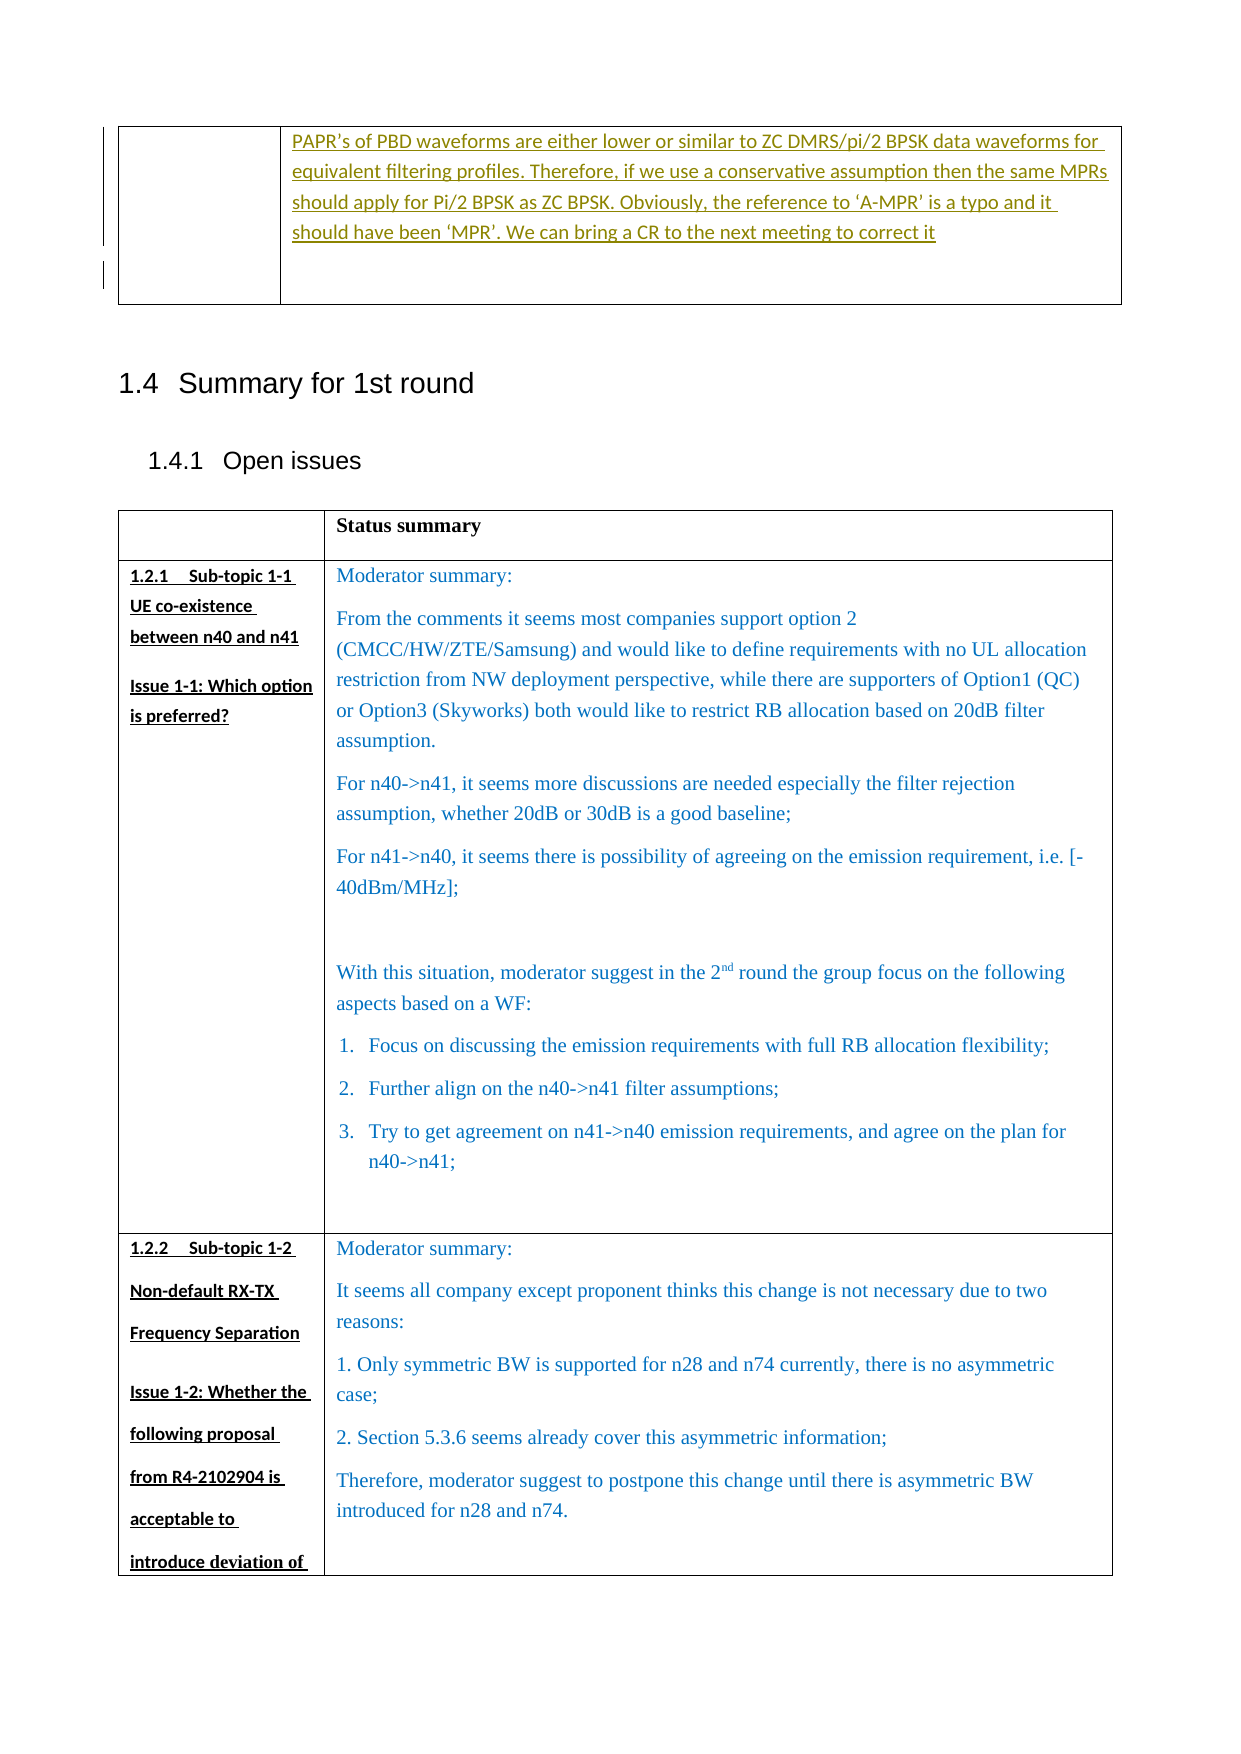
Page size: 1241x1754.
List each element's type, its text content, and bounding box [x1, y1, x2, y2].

table_cell Moderator summary: From the comments it seems most companies support option 2 (CMCC/HW/ZTE/Samsung) and would like to define requirements with no UL allocation restriction from NW deployment perspective, while there are supporters of Option1 (QC) or Option3 (Skyworks) both would like to restrict RB allocation based on 20dB filter assumption. For n40->n41, it seems more discussions are needed especially the filter rejection assumption, whether 20dB or 30dB is a good baseline; For n41->n40, it seems there is possibility of agreeing on the emission requirement, i.e. [-40dBm/MHz]; With this situation, moderator suggest in the 2nd round the group focus on the following aspects based on a WF: Focus on discussing the emission requirements with full RB allocation flexibility; Further align on the n40->n41 filter assumptions; Try to get agreement on n41->n40 emission requirements, and agree on the plan for n40->n41; [325, 561, 1112, 1232]
subtitle Summary for 1st round [118, 354, 1122, 411]
table_cell [281, 127, 1121, 304]
table_header [119, 511, 324, 560]
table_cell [119, 1234, 324, 1575]
subtitle Open issues [148, 432, 1122, 489]
table_cell 1.2.1 Sub-topic 1-1 UE co-existence between n40 and n41 Issue 1-1: Which option is preferred? [119, 561, 324, 1232]
table_header Status summary [325, 511, 1112, 560]
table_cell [325, 1234, 1112, 1575]
